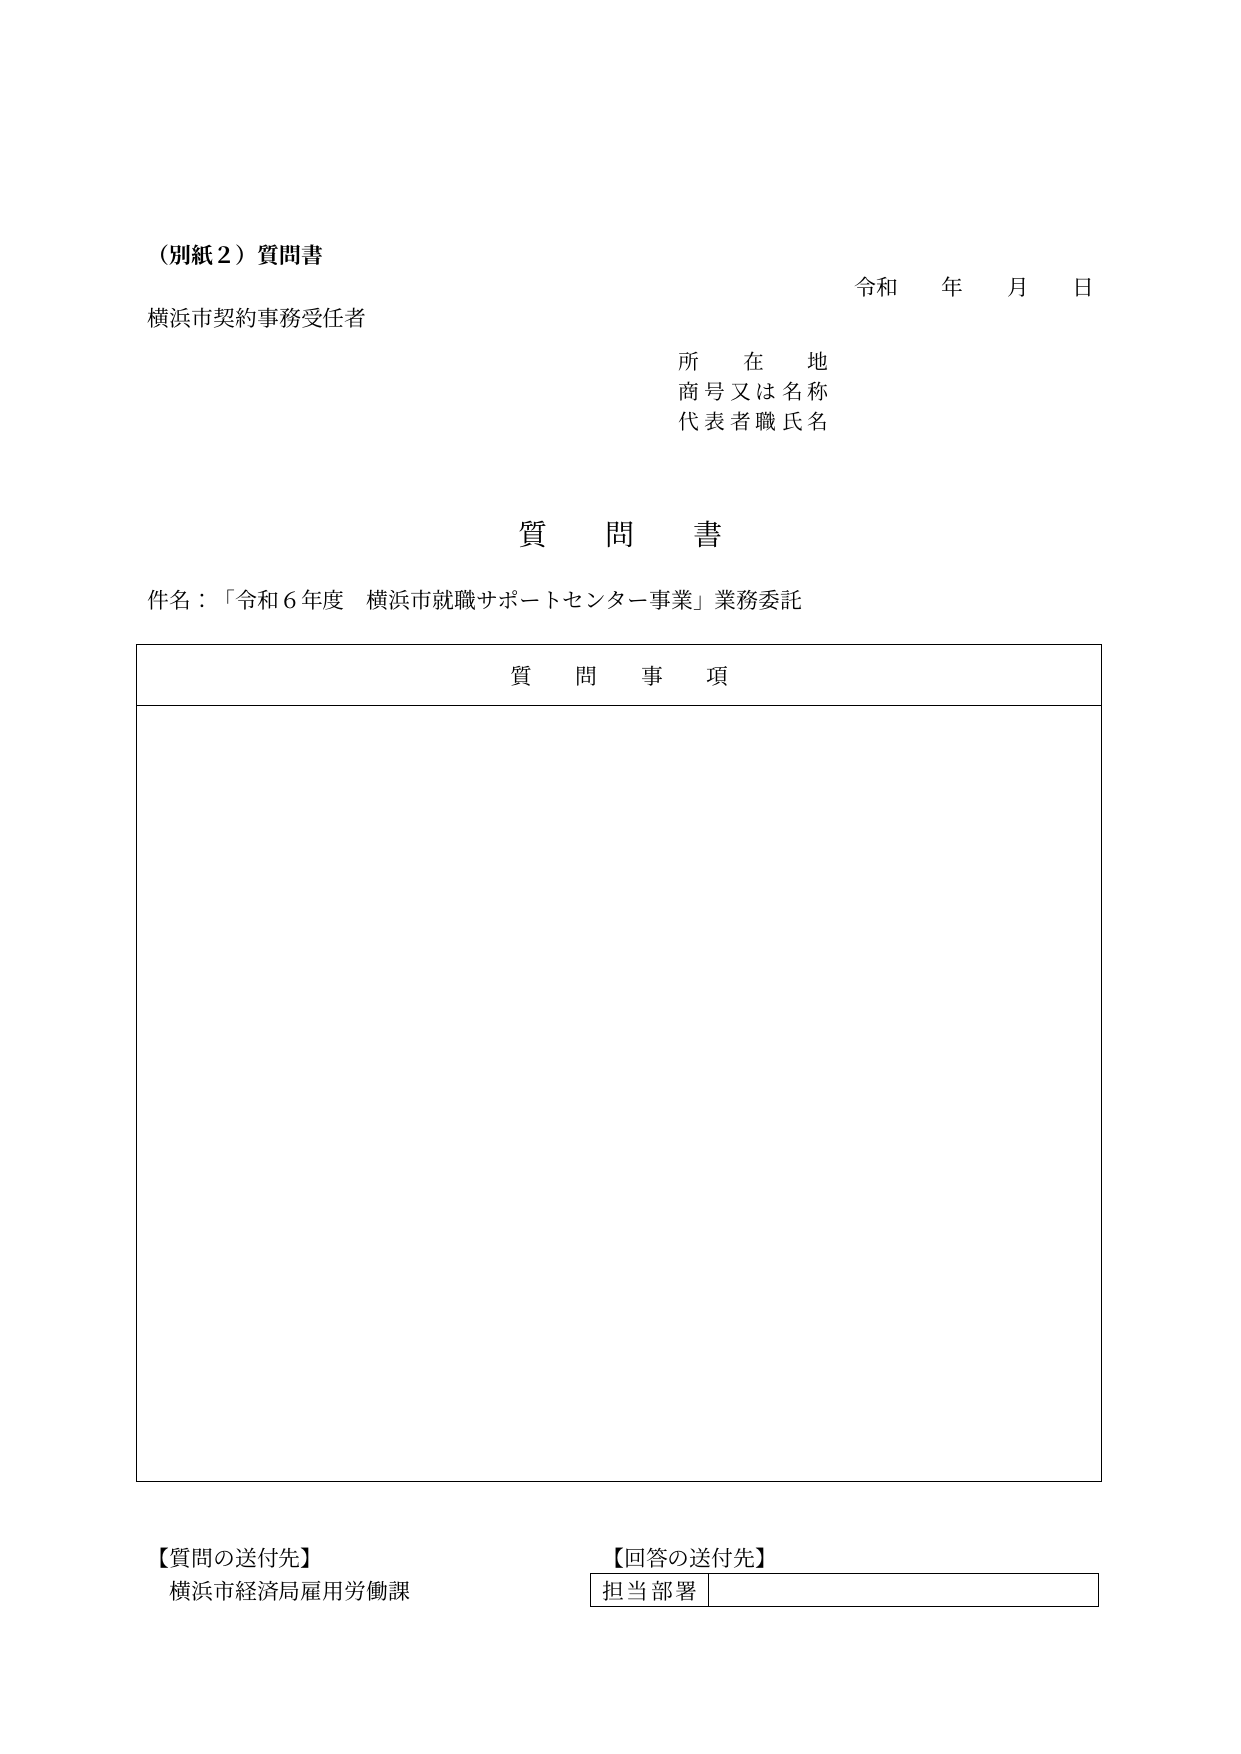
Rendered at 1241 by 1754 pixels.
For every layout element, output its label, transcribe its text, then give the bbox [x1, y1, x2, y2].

text 件名：「令和６年度 横浜市就職サポートセンター事業」業務委託 [148, 583, 1092, 614]
table_header 質 問 事 項 [137, 645, 1101, 705]
table_cell 担当部署 [591, 1574, 708, 1606]
table_header 【回答の送付先】 [591, 1542, 1099, 1573]
table_cell [137, 706, 1101, 1481]
table_header 所 在 地 商号又は名称 代表者職氏名 [661, 345, 840, 457]
table_header 【質問の送付先】 [136, 1542, 591, 1573]
text 質 問 書 [148, 511, 1092, 553]
text 令和 年 月 日 [148, 270, 1094, 301]
subtitle （別紙２）質問書 [148, 238, 1092, 270]
table_cell [709, 1574, 1098, 1606]
table_cell 横浜市経済局雇用労働課 [136, 1573, 590, 1606]
text 横浜市契約事務受任者 [148, 301, 1092, 333]
